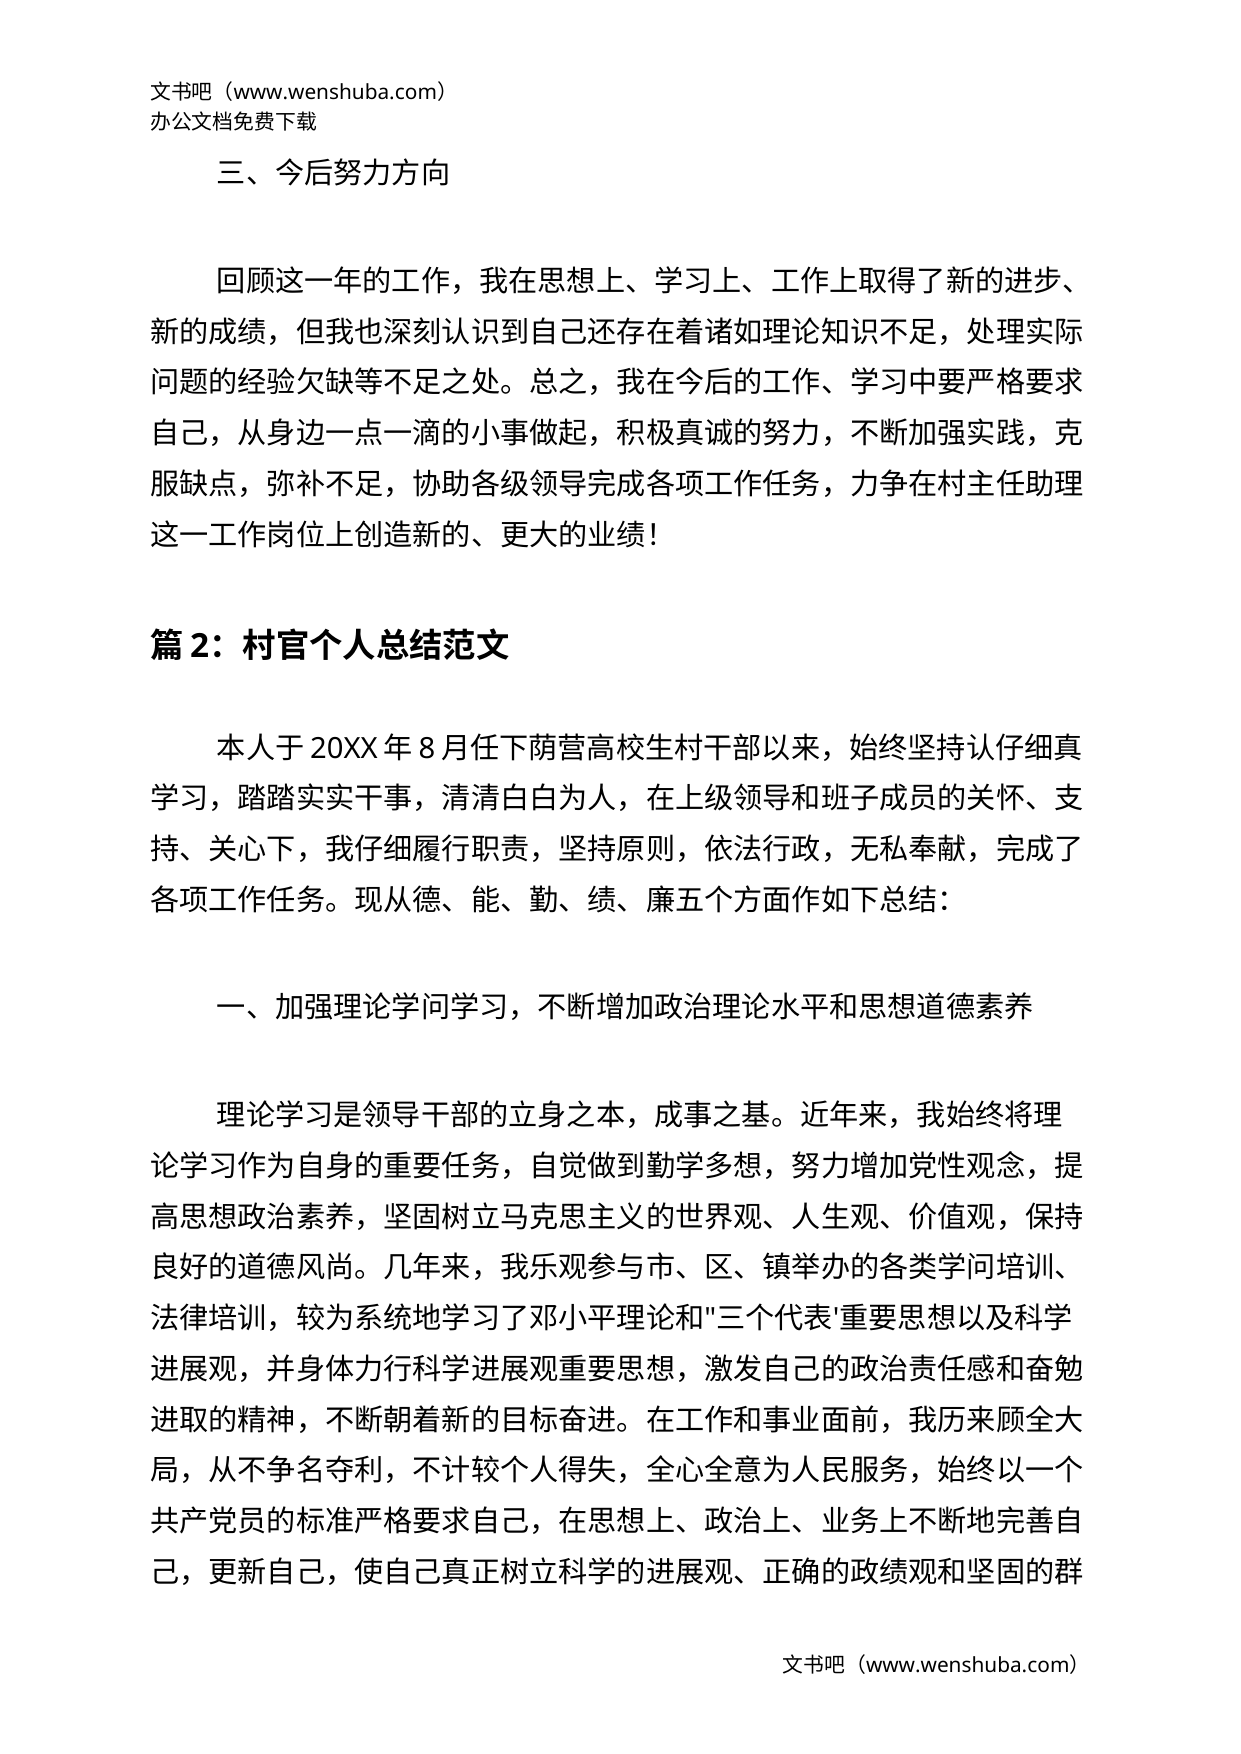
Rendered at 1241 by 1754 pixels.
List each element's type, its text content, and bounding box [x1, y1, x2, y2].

text 篇2：村官个人总结范文 [150, 619, 1090, 667]
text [150, 1092, 1090, 1591]
text 本人于20XX年8月任下荫营高校生村干部以来，始终坚持认仔细真学习，踏踏实实干事，清清白白为人，在上级领导和班子成员的关怀、支持、关心下，我仔细履行职责，坚持原则，依法行政，无私奉献，完成了各项工作任务。现从德、能、勤、绩、廉五个方面作如下总结： [150, 724, 1090, 919]
text 回顾这一年的工作，我在思想上、学习上、工作上取得了新的进步、新的成绩，但我也深刻认识到自己还存在着诸如理论知识不足，处理实际问题的经验欠缺等不足之处。总之，我在今后的工作、学习中要严格要求自己，从身边一点一滴的小事做起，积极真诚的努力，不断加强实践，克服缺点，弥补不足，协助各级领导完成各项工作任务，力争在村主任助理这一工作岗位上创造新的、更大的业绩！ [150, 258, 1090, 553]
text 一、加强理论学问学习，不断增加政治理论水平和思想道德素养 [150, 984, 1090, 1026]
text 三、今后努力方向 [150, 150, 1090, 192]
